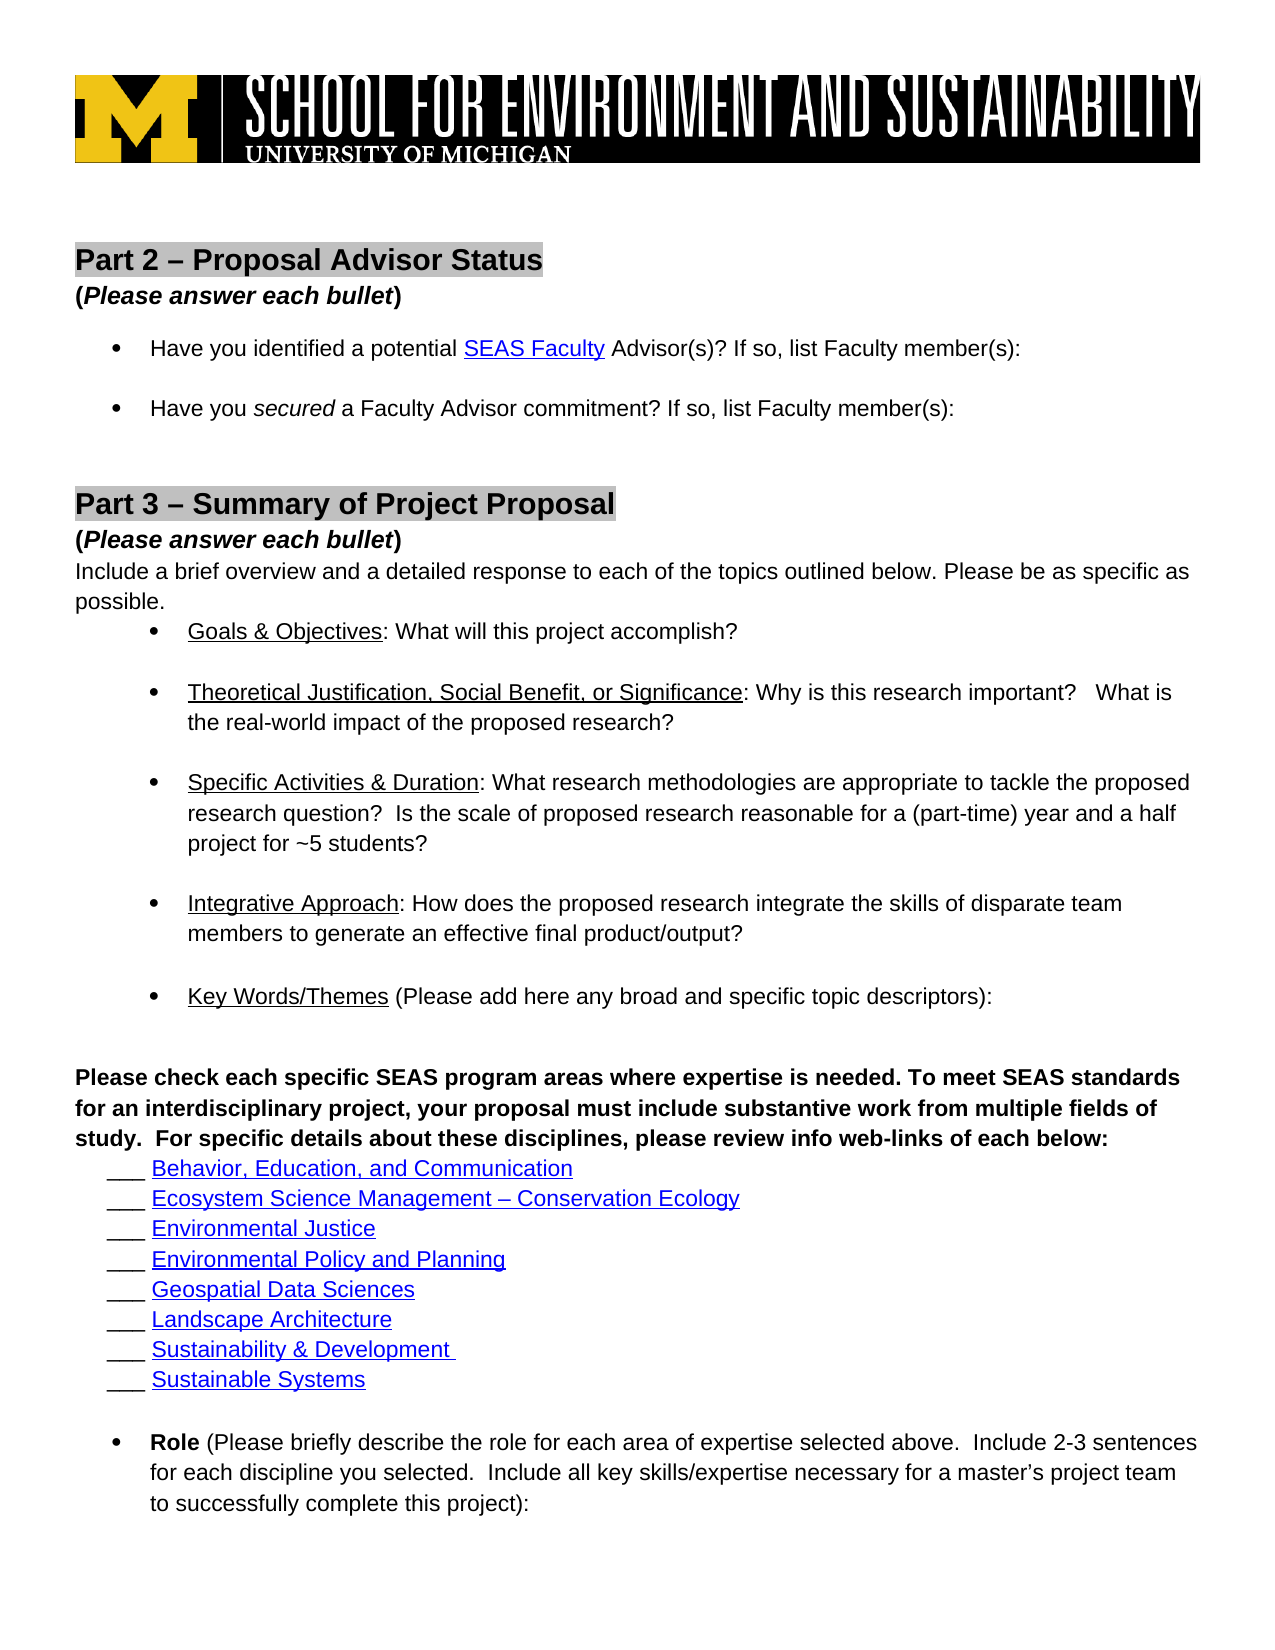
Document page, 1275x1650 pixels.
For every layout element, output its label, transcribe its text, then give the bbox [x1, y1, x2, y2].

list Integrative Approach: How does the proposed research integrate the skills of disparate team members to generate an effective final product/output? [150, 890, 1200, 979]
text ___ Ecosystem Science Management – Conservation Ecology ___ Environmental Justice [75, 1185, 1200, 1242]
text Please check each specific SEAS program areas where expertise is needed. To meet SEAS standards for an interdisciplinary project, your proposal must include substantive work from multiple fields of study. For specific details about these disciplines, please review info web-links of each below: [75, 1064, 1200, 1151]
list Have you identified a potential SEAS Faculty Advisor(s)? If so, list Faculty member(s): [112, 335, 1200, 361]
picture [75, 75, 1200, 163]
list Goals & Objectives: What will this project accomplish? [150, 618, 1200, 644]
list Theoretical Justification, Social Benefit, or Significance: Why is this research important? What is the real-world impact of the proposed research? [150, 679, 1200, 735]
list Role (Please briefly describe the role for each area of expertise selected above. Include 2-3 sentences for each discipline you selected. Include all key skills/expertise necessary for a master’s project team to successfully complete this project): [112, 1429, 1200, 1516]
text ___ Geospatial Data Sciences ___ Landscape Architecture ___ Sustainability & Development ___ Sustainable Systems [75, 1276, 1200, 1425]
text Part 3 – Summary of Project Proposal (Please answer each bullet) [75, 486, 1200, 553]
list Have you secured a Faculty Advisor commitment? If so, list Faculty member(s): [112, 395, 1200, 421]
list Key Words/Themes (Please add here any broad and specific topic descriptors): [150, 983, 1200, 1009]
text ___ Behavior, Education, and Communication [75, 1155, 1200, 1181]
text Part 2 – Proposal Advisor Status (Please answer each bullet) [75, 242, 1200, 309]
text Include a brief overview and a detailed response to each of the topics outlined below. Please be as specific as possible. [75, 558, 1200, 614]
list Specific Activities & Duration: What research methodologies are appropriate to tackle the proposed research question? Is the scale of proposed research reasonable for a (part-time) year and a half project for ~5 students? [150, 769, 1200, 856]
text ___ Environmental Policy and Planning [75, 1246, 1200, 1272]
